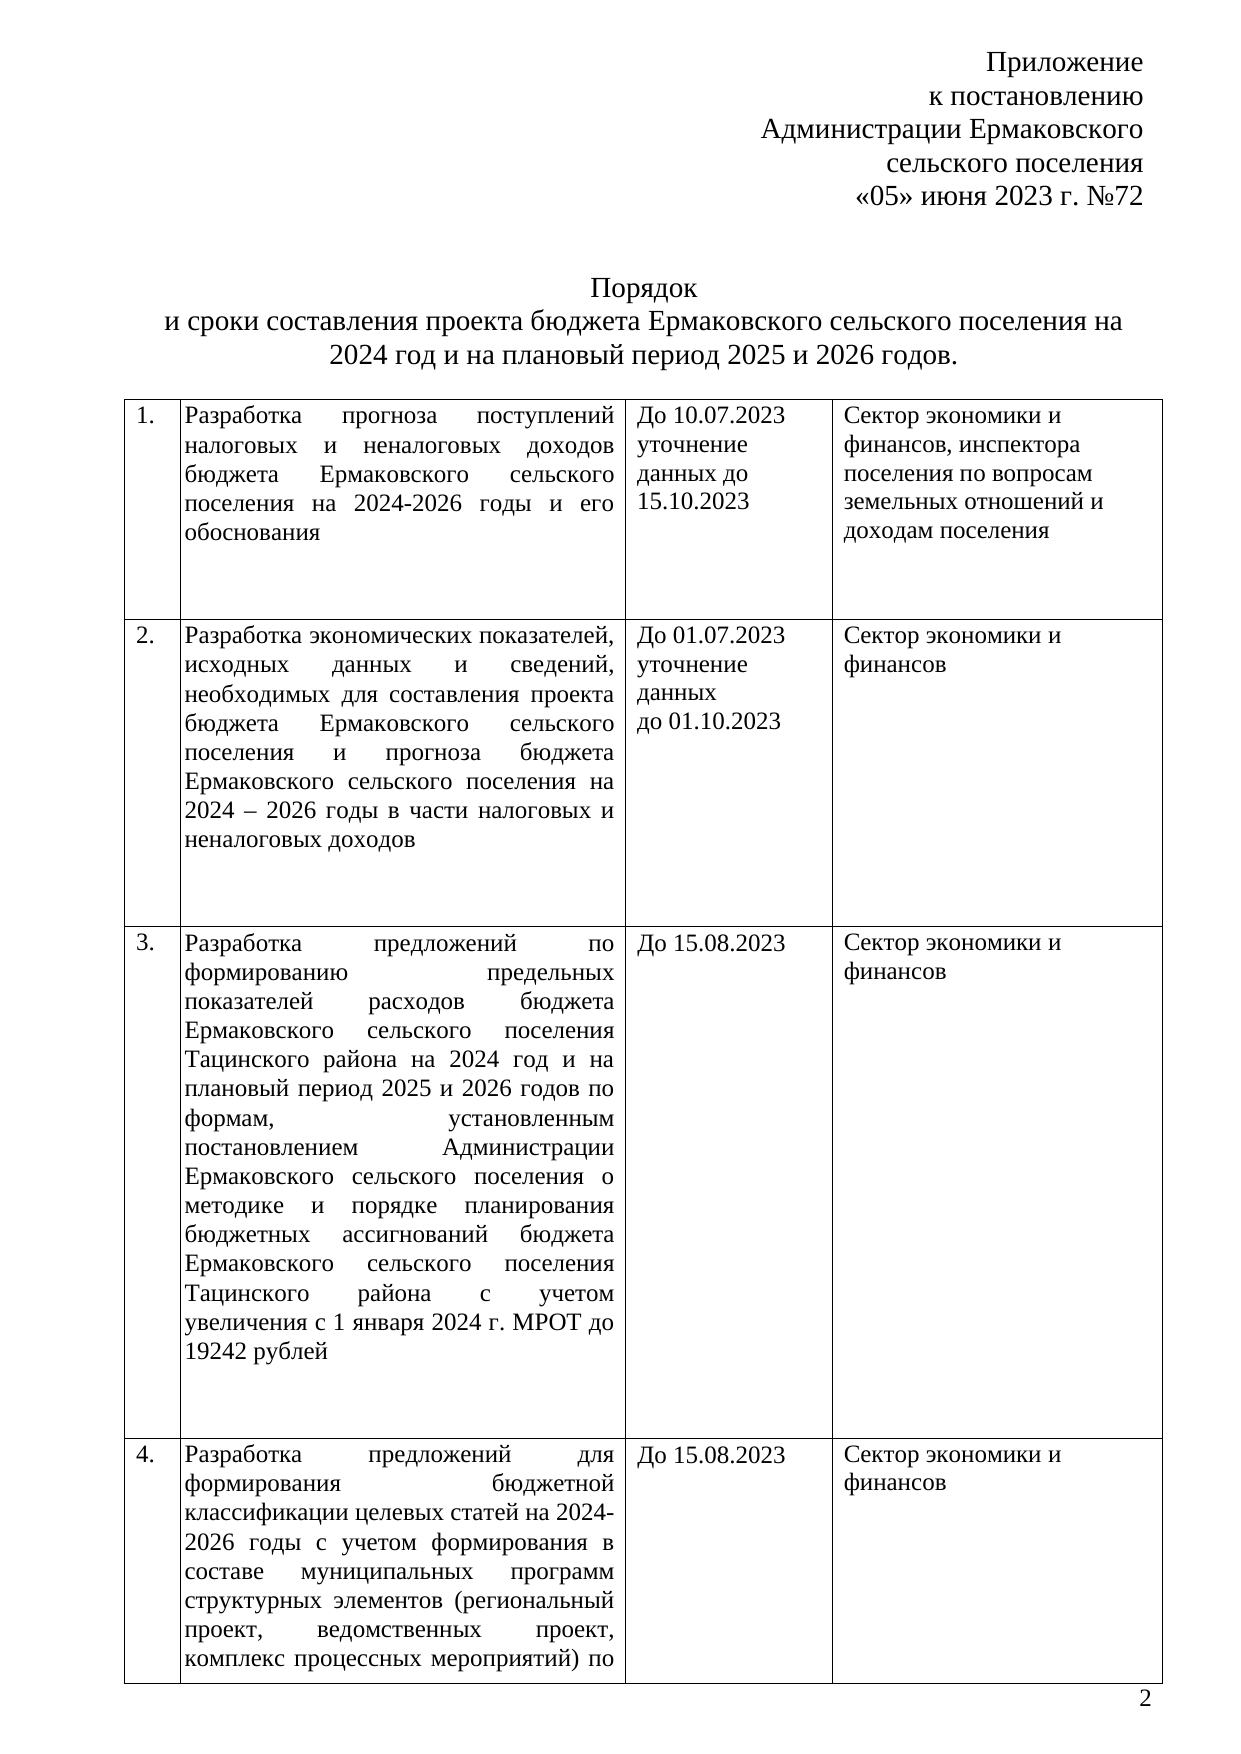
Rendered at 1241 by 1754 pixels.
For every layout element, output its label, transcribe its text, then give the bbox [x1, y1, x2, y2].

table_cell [833, 1439, 1162, 1682]
table_header Сектор экономики и финансов, инспектора поселения по вопросам земельных отношений и доходам поселения [833, 400, 1162, 619]
table_header До 10.07.2023 уточнение данных до 15.10.2023 [626, 400, 832, 619]
table_cell Сектор экономики и финансов [833, 927, 1162, 1438]
table_cell 4. [125, 1439, 180, 1682]
table_header 1. [125, 400, 180, 619]
table_header Приложение к постановлению Администрации Ермаковского сельского поселения «05» июня 2023 г. №72 [697, 44, 1155, 212]
table_header Разработка прогноза поступлений налоговых и неналоговых доходов бюджета Ермаковского сельского поселения на 2024-2026 годы и его обоснования [181, 400, 625, 619]
table_cell Сектор экономики и финансов [833, 620, 1162, 926]
table_cell 3. [125, 927, 180, 1438]
table_cell Разработка экономических показателей, исходных данных и сведений, необходимых для составления проекта бюджета Ермаковского сельского поселения и прогноза бюджета Ермаковского сельского поселения на 2024 – 2026 годы в части налоговых и неналоговых доходов [181, 620, 625, 926]
text и сроки составления проекта бюджета Ермаковского сельского поселения на 2024 год и на плановый период 2025 и 2026 годов. [136, 303, 1152, 370]
table_cell До 15.08.2023 [626, 927, 832, 1438]
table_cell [181, 1439, 625, 1682]
table_cell До 01.07.2023 уточнение данных до 01.10.2023 [626, 620, 832, 926]
table_cell Разработка предложений по формированию предельных показателей расходов бюджета Ермаковского сельского поселения Тацинского района на 2024 год и на плановый период 2025 и 2026 годов по формам, установленным постановлением Администрации Ермаковского сельского поселения о методике и порядке планирования бюджетных ассигнований бюджета Ермаковского сельского поселения Тацинского района с учетом увеличения с 1 января 2024 г. МРОТ до 19242 рублей [181, 927, 625, 1438]
table_cell 2. [125, 620, 180, 926]
text Порядок [136, 270, 1152, 303]
table_cell До 15.08.2023 [626, 1439, 832, 1682]
